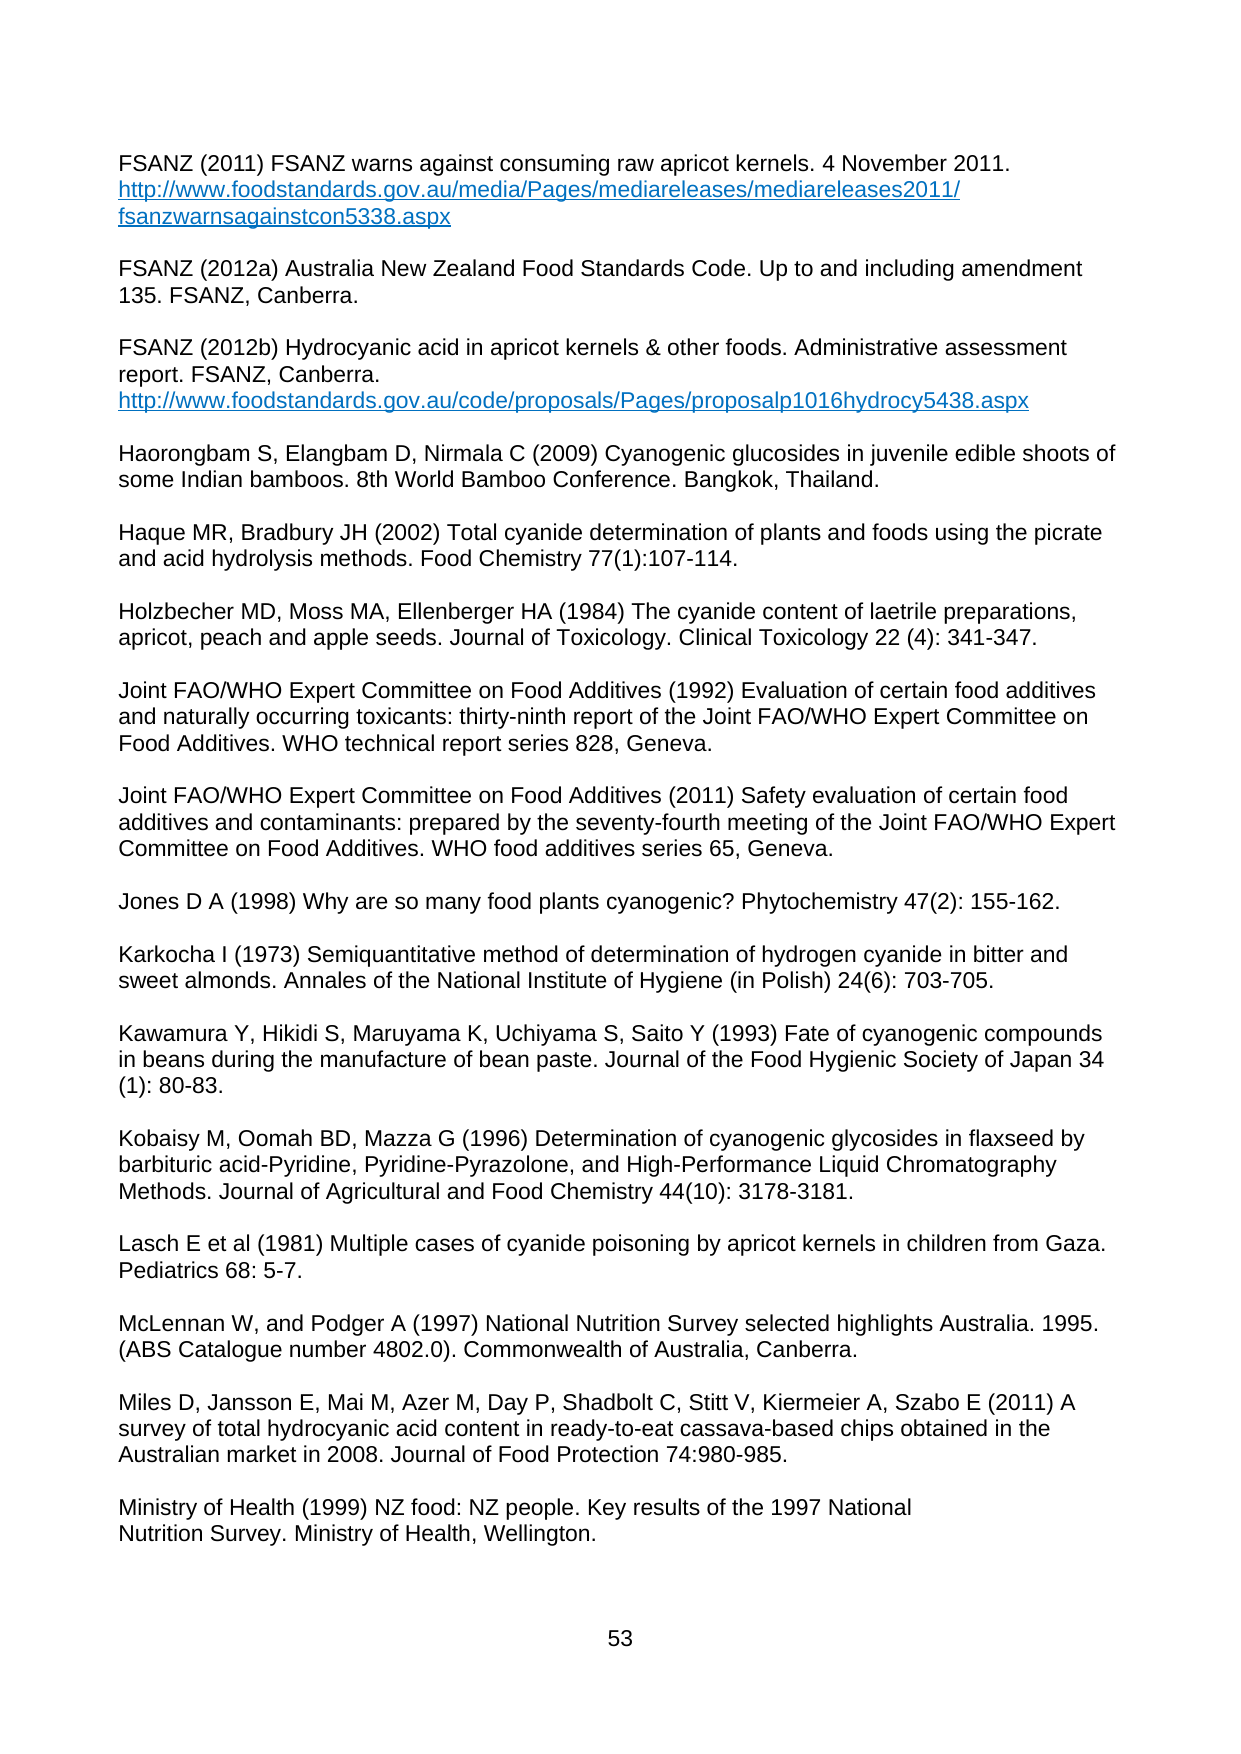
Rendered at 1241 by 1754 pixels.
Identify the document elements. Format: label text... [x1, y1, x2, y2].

text Nutrition Survey. Ministry of Health, Wellington. [118, 1520, 1122, 1547]
text Joint FAO/WHO Expert Committee on Food Additives (2011) Safety evaluation of certain food additives and contaminants: prepared by the seventy-fourth meeting of the Joint FAO/WHO Expert Committee on Food Additives. WHO food additives series 65, Geneva. [118, 782, 1122, 861]
text Jones D A (1998) Why are so many food plants cyanogenic? Phytochemistry 47(2): 155-162. [118, 888, 1122, 914]
text FSANZ (2012a) Australia New Zealand Food Standards Code. Up to and including amendment 135. FSANZ, Canberra. [118, 255, 1122, 308]
text Holzbecher MD, Moss MA, Ellenberger HA (1984) The cyanide content of laetrile preparations, apricot, peach and apple seeds. Journal of Toxicology. Clinical Toxicology 22 (4): 341-347. [118, 598, 1122, 651]
text Haorongbam S, Elangbam D, Nirmala C (2009) Cyanogenic glucosides in juvenile edible shoots of some Indian bamboos. 8th World Bamboo Conference. Bangkok, Thailand. [118, 440, 1122, 492]
text http://www.foodstandards.gov.au/code/proposals/Pages/proposalp1016hydrocy5438.aspx [118, 387, 1122, 413]
text Miles D, Jansson E, Mai M, Azer M, Day P, Shadbolt C, Stitt V, Kiermeier A, Szabo E (2011) A survey of total hydrocyanic acid content in ready-to-eat cassava-based chips obtained in the Australian market in 2008. Journal of Food Protection 74:980-985. [118, 1388, 1122, 1468]
text McLennan W, and Podger A (1997) National Nutrition Survey selected highlights Australia. 1995. (ABS Catalogue number 4802.0). Commonwealth of Australia, Canberra. [118, 1309, 1122, 1362]
text Kawamura Y, Hikidi S, Maruyama K, Uchiyama S, Saito Y (1993) Fate of cyanogenic compounds in beans during the manufacture of bean paste. Journal of the Food Hygienic Society of Japan 34 (1): 80-83. [118, 1019, 1122, 1099]
text Joint FAO/WHO Expert Committee on Food Additives (1992) Evaluation of certain food additives and naturally occurring toxicants: thirty-ninth report of the Joint FAO/WHO Expert Committee on Food Additives. WHO technical report series 828, Geneva. [118, 677, 1122, 756]
text Kobaisy M, Oomah BD, Mazza G (1996) Determination of cyanogenic glycosides in flaxseed by barbituric acid-Pyridine, Pyridine-Pyrazolone, and High-Performance Liquid Chromatography Methods. Journal of Agricultural and Food Chemistry 44(10): 3178-3181. [118, 1125, 1122, 1204]
text FSANZ (2011) FSANZ warns against consuming raw apricot kernels. 4 November 2011. http://www.foodstandards.gov.au/media/Pages/mediareleases/mediareleases2011/fsanzwarnsagainstcon5338.aspx [118, 150, 1122, 229]
text Karkocha I (1973) Semiquantitative method of determination of hydrogen cyanide in bitter and sweet almonds. Annales of the National Institute of Hygiene (in Polish) 24(6): 703-705. [118, 941, 1122, 993]
text FSANZ (2012b) Hydrocyanic acid in apricot kernels & other foods. Administrative assessment report. FSANZ, Canberra. [118, 334, 1122, 387]
text Ministry of Health (1999) NZ food: NZ people. Key results of the 1997 National [118, 1494, 1122, 1520]
text Haque MR, Bradbury JH (2002) Total cyanide determination of plants and foods using the picrate and acid hydrolysis methods. Food Chemistry 77(1):107-114. [118, 519, 1122, 572]
text Lasch E et al (1981) Multiple cases of cyanide poisoning by apricot kernels in children from Gaza. Pediatrics 68: 5-7. [118, 1230, 1122, 1283]
